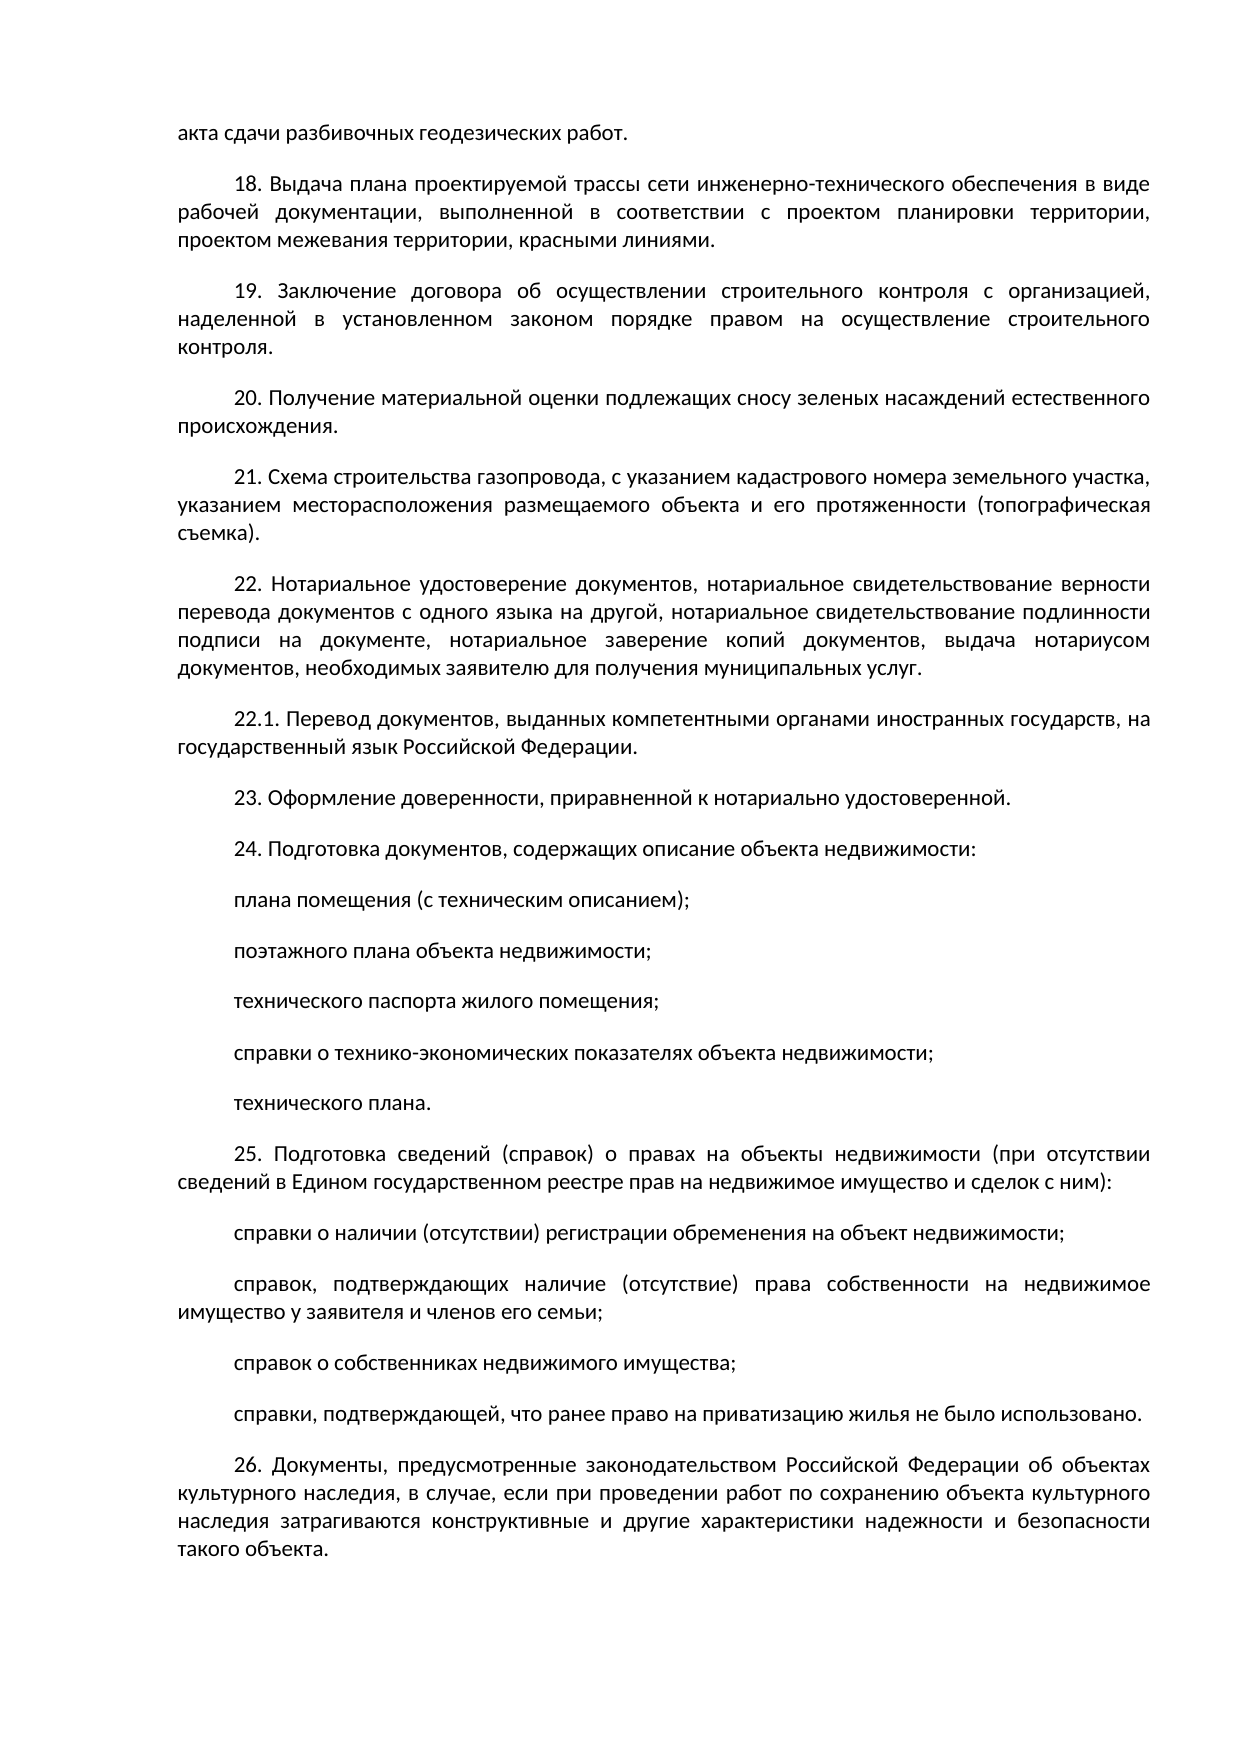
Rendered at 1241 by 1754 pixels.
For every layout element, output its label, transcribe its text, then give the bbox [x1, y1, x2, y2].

text плана помещения (с техническим описанием); [177, 885, 1152, 913]
text справок, подтверждающих наличие (отсутствие) права собственности на недвижимое имущество у заявителя и членов его семьи; [177, 1269, 1152, 1325]
text 22.1. Перевод документов, выданных компетентными органами иностранных государств, на государственный язык Российской Федерации. [177, 704, 1152, 760]
text 25. Подготовка сведений (справок) о правах на объекты недвижимости (при отсутствии сведений в Едином государственном реестре прав на недвижимое имущество и сделок с ним): [177, 1139, 1152, 1196]
text справок о собственниках недвижимого имущества; [177, 1348, 1152, 1376]
text 18. Выдача плана проектируемой трассы сети инженерно-технического обеспечения в виде рабочей документации, выполненной в соответствии с проектом планировки территории, проектом межевания территории, красными линиями. [177, 169, 1152, 253]
text 21. Схема строительства газопровода, с указанием кадастрового номера земельного участка, указанием месторасположения размещаемого объекта и его протяженности (топографическая съемка). [177, 462, 1152, 546]
text 26. Документы, предусмотренные законодательством Российской Федерации об объектах культурного наследия, в случае, если при проведении работ по сохранению объекта культурного наследия затрагиваются конструктивные и другие характеристики надежности и безопасности такого объекта. [177, 1450, 1152, 1562]
text 20. Получение материальной оценки подлежащих сносу зеленых насаждений естественного происхождения. [177, 383, 1152, 439]
text технического паспорта жилого помещения; [177, 987, 1152, 1015]
text технического плана. [177, 1088, 1152, 1117]
text поэтажного плана объекта недвижимости; [177, 936, 1152, 964]
text справки, подтверждающей, что ранее право на приватизацию жилья не было использовано. [177, 1399, 1152, 1427]
text справки о технико-экономических показателях объекта недвижимости; [177, 1038, 1152, 1066]
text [177, 118, 1152, 146]
text 19. Заключение договора об осуществлении строительного контроля с организацией, наделенной в установленном законом порядке правом на осуществление строительного контроля. [177, 276, 1152, 360]
text 22. Нотариальное удостоверение документов, нотариальное свидетельствование верности перевода документов с одного языка на другой, нотариальное свидетельствование подлинности подписи на документе, нотариальное заверение копий документов, выдача нотариусом документов, необходимых заявителю для получения муниципальных услуг. [177, 569, 1152, 681]
text 24. Подготовка документов, содержащих описание объекта недвижимости: [177, 834, 1152, 862]
text справки о наличии (отсутствии) регистрации обременения на объект недвижимости; [177, 1218, 1152, 1246]
text 23. Оформление доверенности, приравненной к нотариально удостоверенной. [177, 783, 1152, 811]
